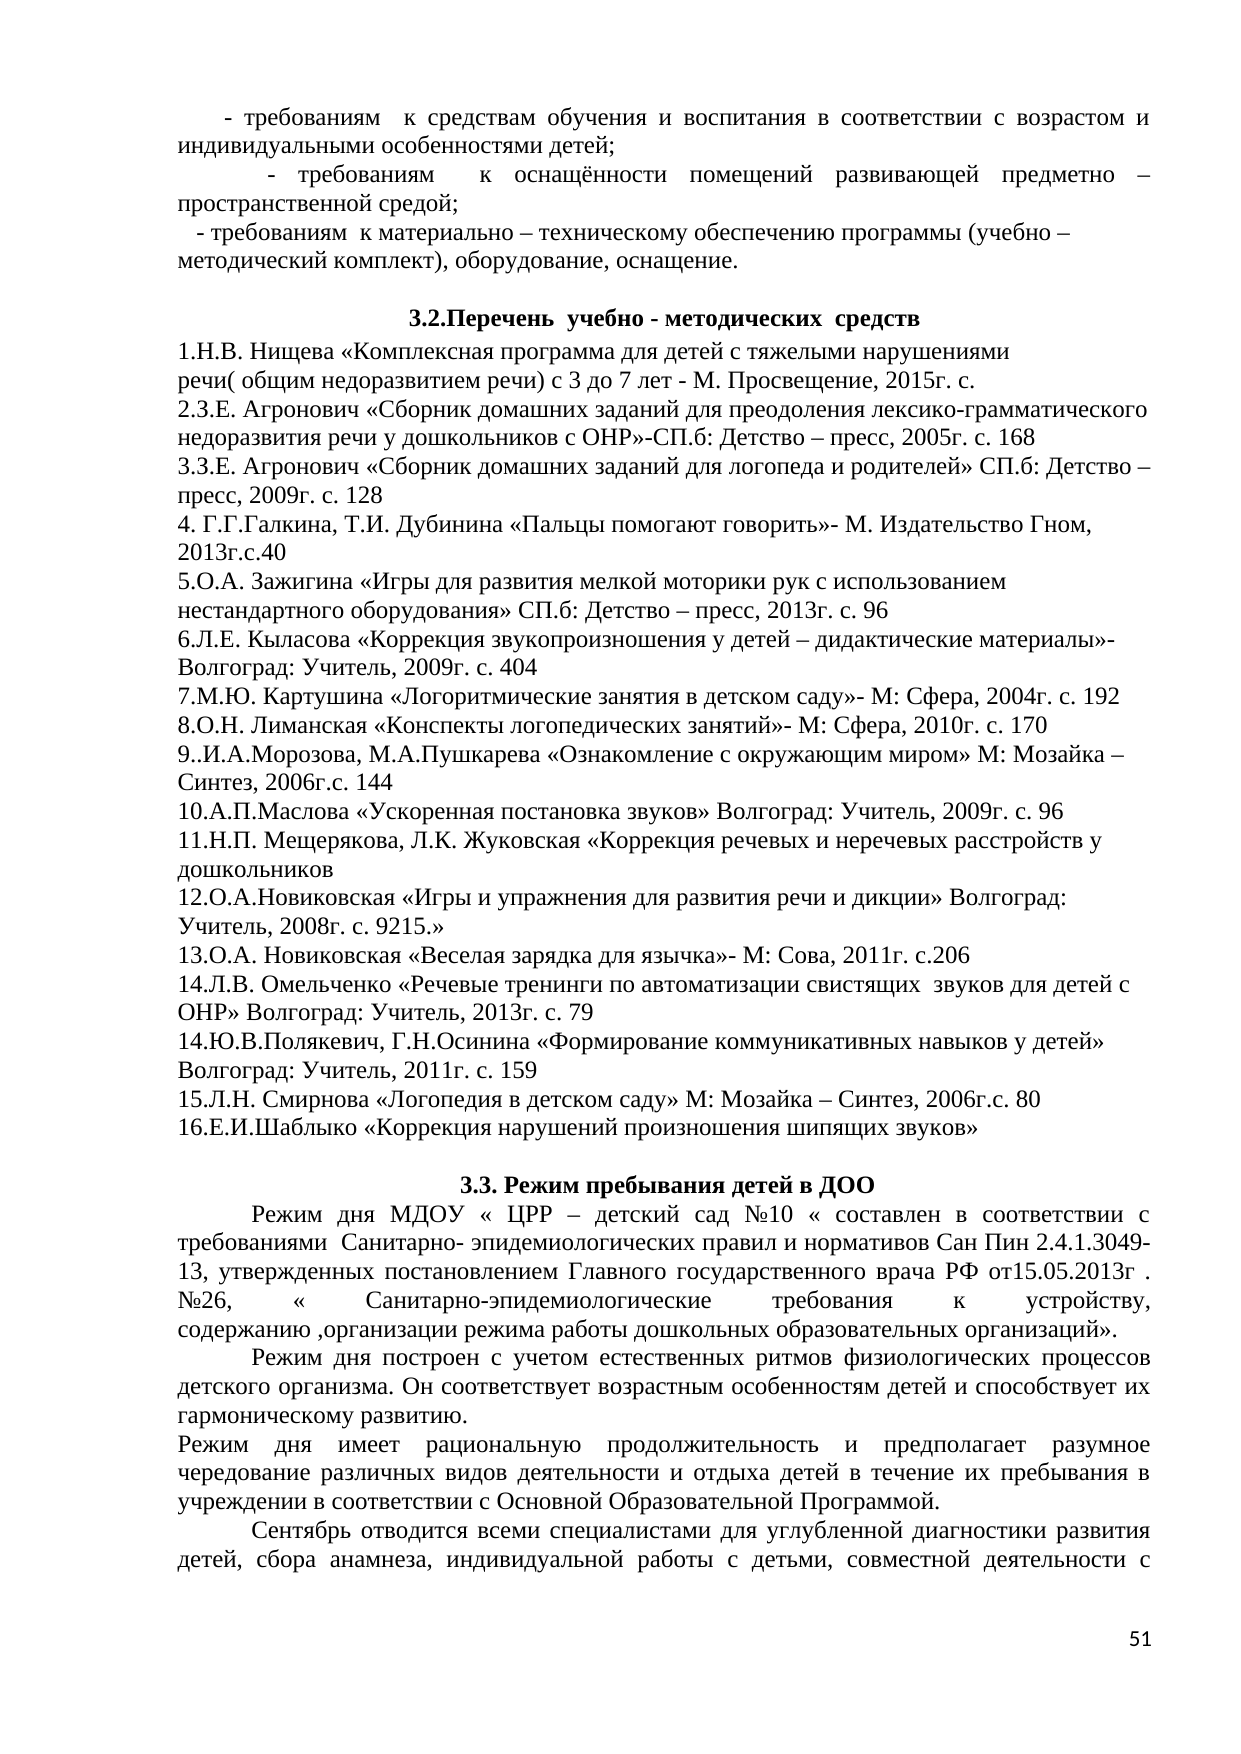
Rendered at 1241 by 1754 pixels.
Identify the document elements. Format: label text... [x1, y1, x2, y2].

text 16.Е.И.Шаблыко «Коррекция нарушений произношения шипящих звуков» [177, 1112, 1152, 1141]
text Режим дня имеет рациональную продолжительность и предполагает разумное чередование различных видов деятельности и отдыха детей в течение их пребывания в учреждении в соответствии с Основной Образовательной Программой. [177, 1429, 1152, 1515]
text 13.О.А. Новиковская «Веселая зарядка для язычка»- М: Сова, 2011г. с.206 [177, 940, 1152, 969]
text - требованиям к средствам обучения и воспитания в соответствии с возрастом и индивидуальными особенностями детей; [177, 102, 1152, 159]
text 15.Л.Н. Смирнова «Логопедия в детском саду» М: Мозайка – Синтез, 2006г.с. 80 [177, 1084, 1152, 1112]
text 14.Л.В. Омельченко «Речевые тренинги по автоматизации свистящих звуков для детей с ОНР» Волгоград: Учитель, 2013г. с. 79 [177, 969, 1152, 1026]
text 6.Л.Е. Кыласова «Коррекция звукопроизношения у детей – дидактические материалы»- Волгоград: Учитель, 2009г. с. 404 [177, 624, 1152, 681]
text 14.Ю.В.Полякевич, Г.Н.Осинина «Формирование коммуникативных навыков у детей» Волгоград: Учитель, 2011г. с. 159 [177, 1026, 1152, 1084]
text Режим дня МДОУ « ЦРР – детский сад №10 « составлен в соответствии с требованиями Санитарно- эпидемиологических правил и нормативов Сан Пин 2.4.1.3049-13, утвержденных постановлением Главного государственного врача РФ от15.05.2013г .№26, « Санитарно-эпидемиологические требования к устройству, содержанию ,организации режима работы дошкольных образовательных организаций». [177, 1199, 1152, 1342]
text 10.А.П.Маслова «Ускоренная постановка звуков» Волгоград: Учитель, 2009г. с. 96 [177, 796, 1152, 825]
text 12.О.А.Новиковская «Игры и упражнения для развития речи и дикции» Волгоград: Учитель, 2008г. с. 9215.» [177, 882, 1152, 940]
text 1.Н.В. Нищева «Комплексная программа для детей с тяжелыми нарушениями речи( общим недоразвитием речи) с 3 до 7 лет - М. Просвещение, 2015г. с. [177, 336, 1152, 394]
text 4. Г.Г.Галкина, Т.И. Дубинина «Пальцы помогают говорить»- М. Издательство Гном, 2013г.с.40 [177, 509, 1152, 566]
text 8.О.Н. Лиманская «Конспекты логопедических занятий»- М: Сфера, 2010г. с. 170 [177, 710, 1152, 739]
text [177, 1515, 1152, 1572]
text 11.Н.П. Мещерякова, Л.К. Жуковская «Коррекция речевых и неречевых расстройств у дошкольников [177, 825, 1152, 882]
text 3.3. Режим пребывания детей в ДОО [183, 1170, 1152, 1199]
text 2.З.Е. Агронович «Сборник домашних заданий для преодоления лексико-грамматического недоразвития речи у дошкольников с ОНР»-СП.б: Детство – пресс, 2005г. с. 168 [177, 394, 1152, 451]
text 3.2.Перечень учебно - методических средств [177, 303, 1152, 332]
text 7.М.Ю. Картушина «Логоритмические занятия в детском саду»- М: Сфера, 2004г. с. 192 [177, 681, 1152, 710]
text 5.О.А. Зажигина «Игры для развития мелкой моторики рук с использованием нестандартного оборудования» СП.б: Детство – пресс, 2013г. с. 96 [177, 566, 1152, 624]
text 9..И.А.Морозова, М.А.Пушкарева «Ознакомление с окружающим миром» М: Мозайка – Синтез, 2006г.с. 144 [177, 739, 1152, 796]
text - требованиям к оснащённости помещений развивающей предметно – пространственной средой; [177, 159, 1152, 217]
text методический комплект), оборудование, оснащение. [177, 246, 1152, 274]
text Режим дня построен с учетом естественных ритмов физиологических процессов детского организма. Он соответствует возрастным особенностям детей и способствует их гармоническому развитию. [177, 1342, 1152, 1429]
text 3.З.Е. Агронович «Сборник домашних заданий для логопеда и родителей» СП.б: Детство – пресс, 2009г. с. 128 [177, 451, 1152, 509]
text - требованиям к материально – техническому обеспечению программы (учебно – [177, 217, 1152, 246]
